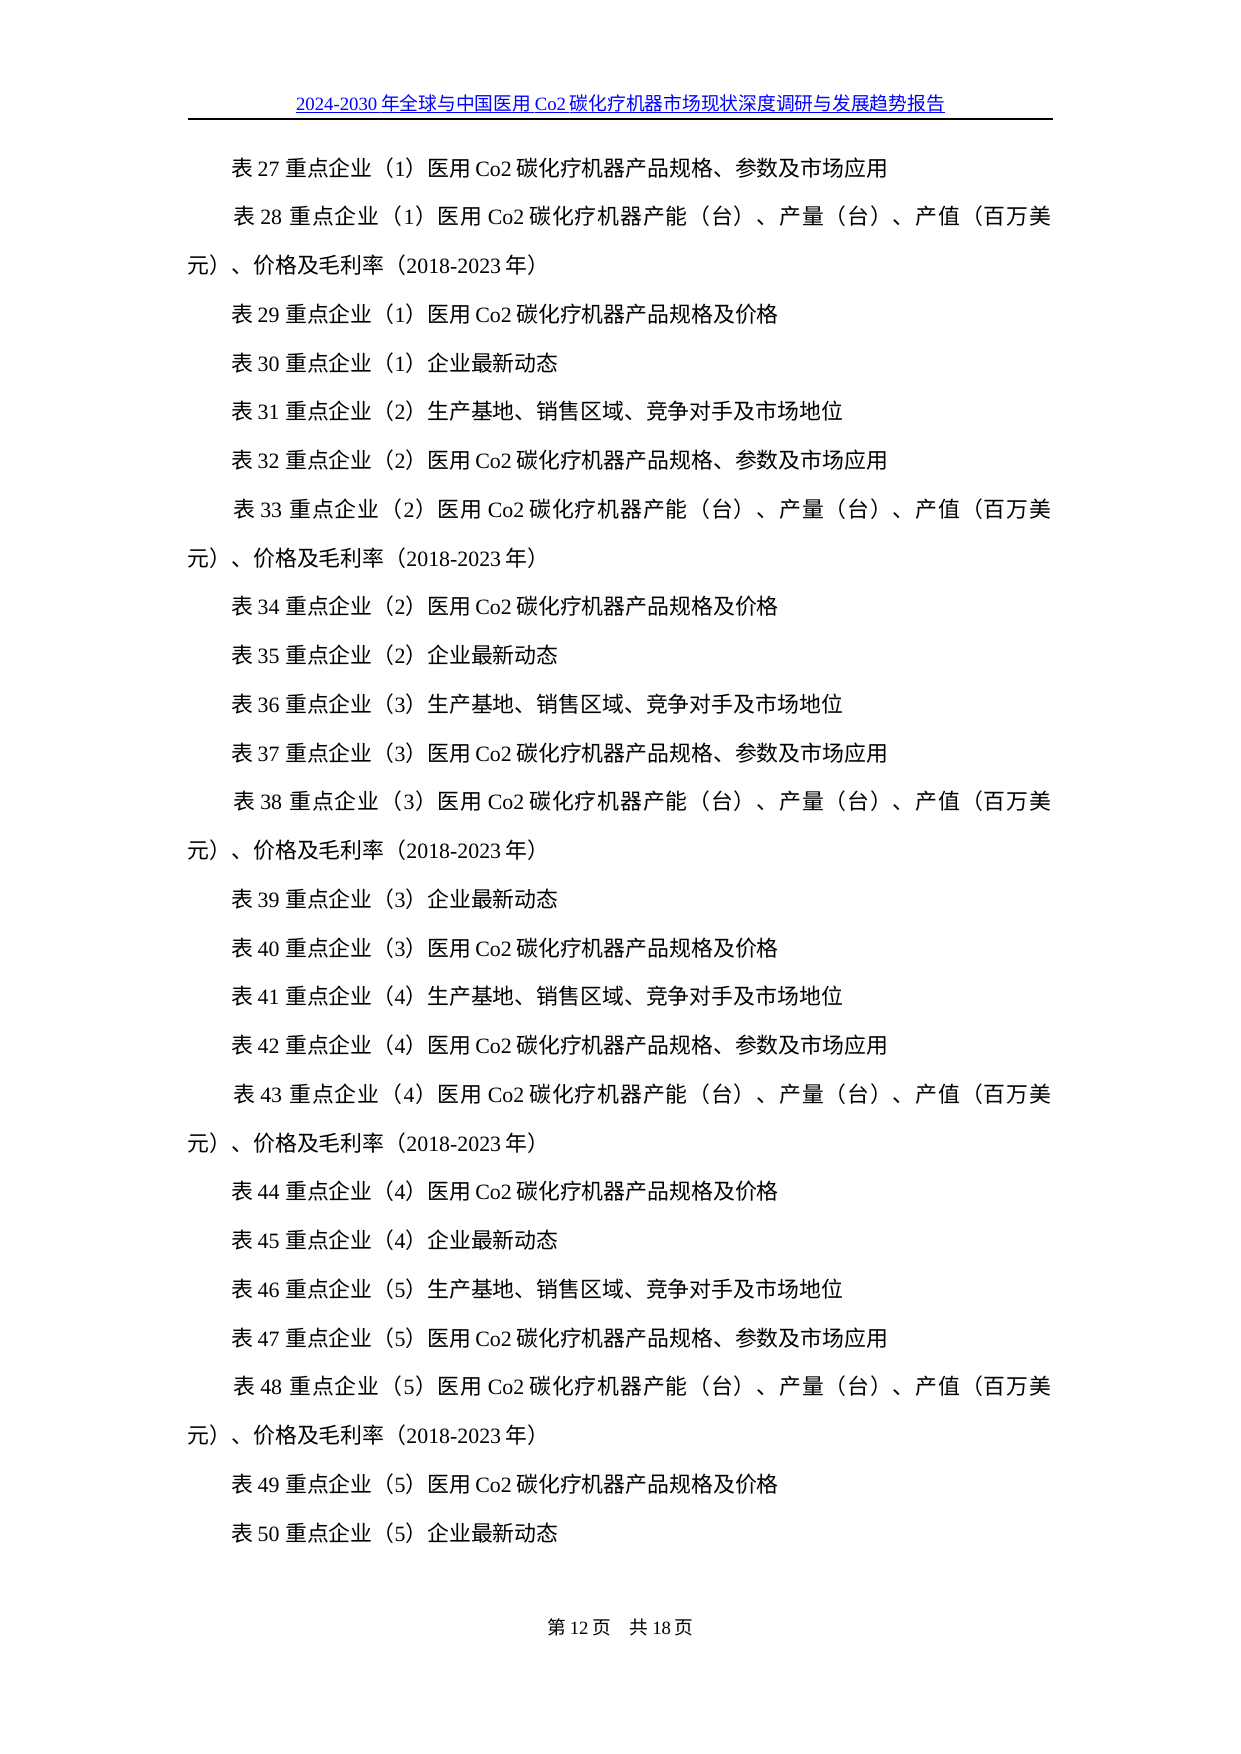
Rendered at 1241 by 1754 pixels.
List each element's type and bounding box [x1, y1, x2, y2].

text [187, 150, 1053, 1548]
